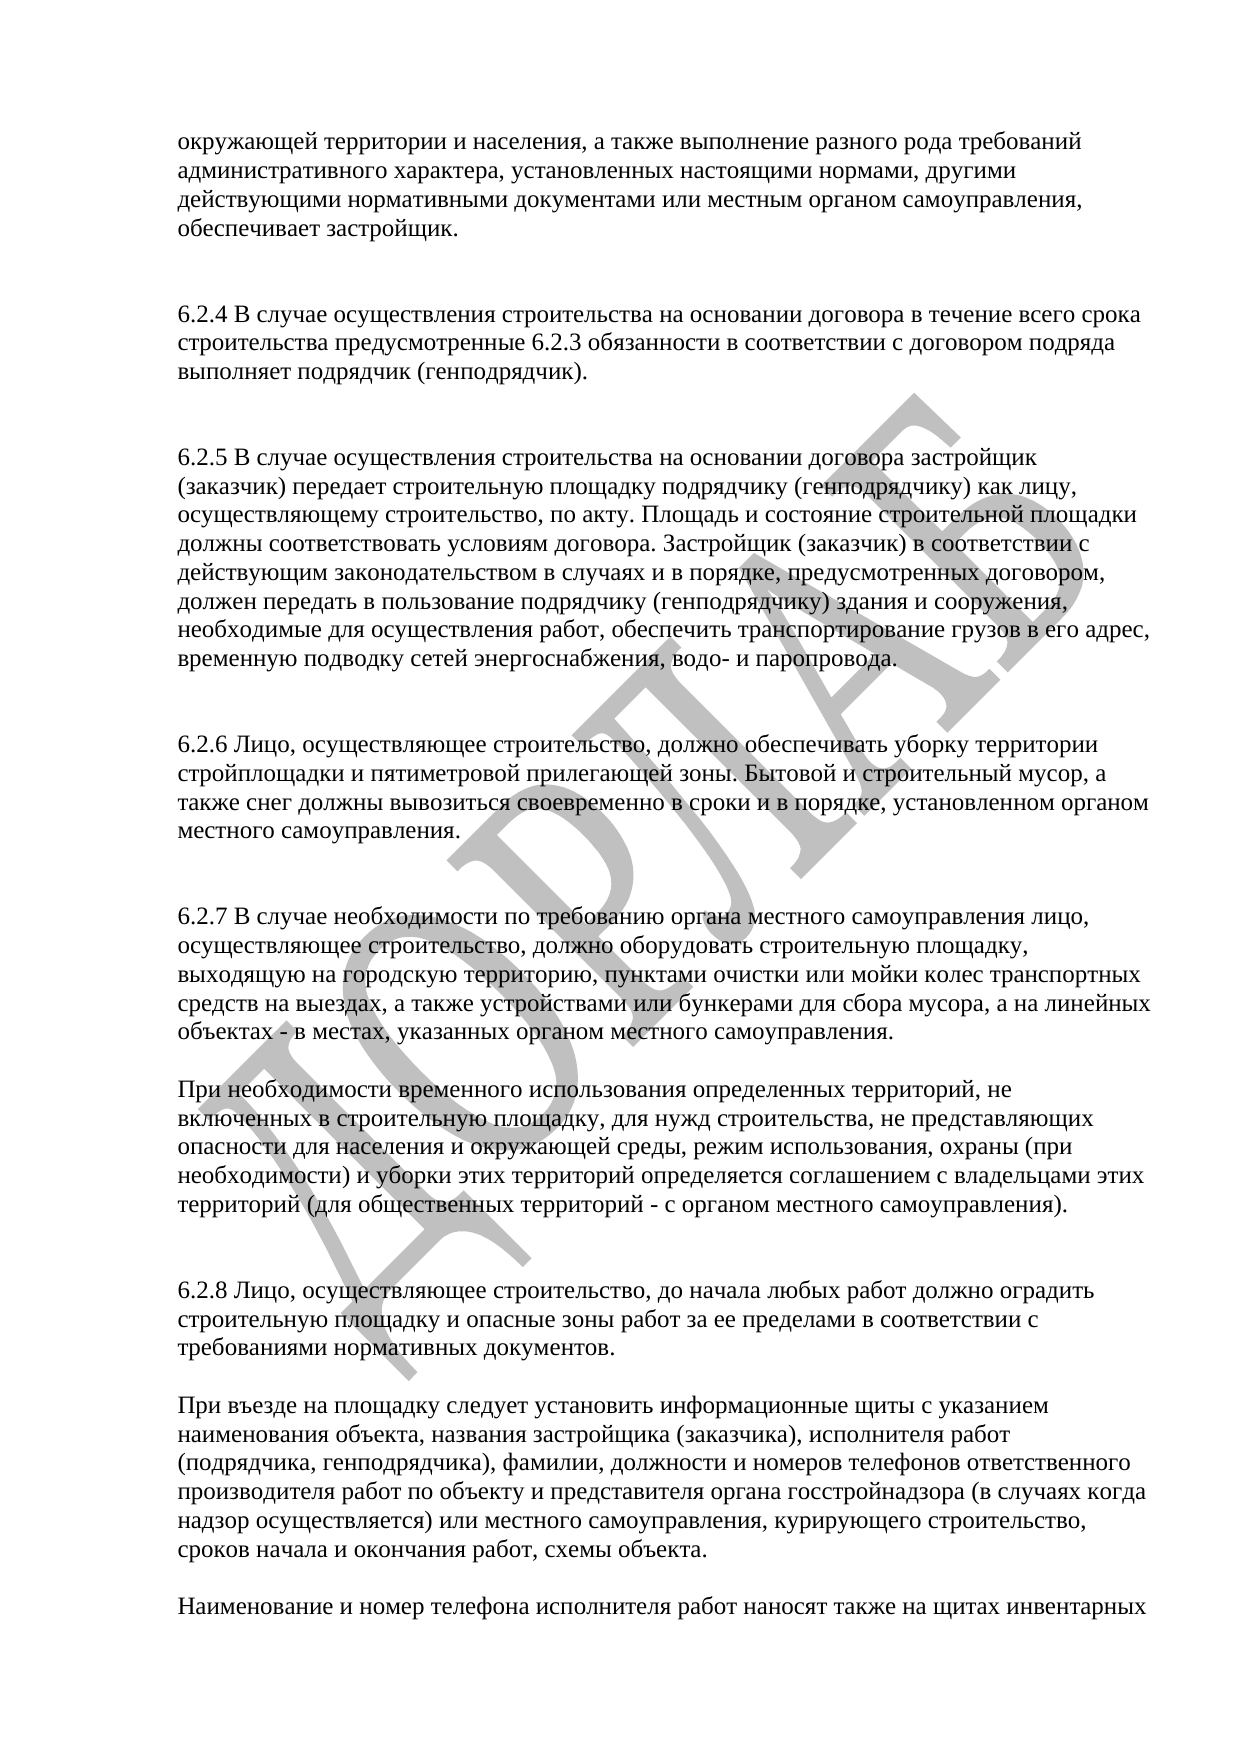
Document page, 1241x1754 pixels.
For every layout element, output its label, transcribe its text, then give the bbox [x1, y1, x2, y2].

text 6.2.7 В случае необходимости по требованию органа местного самоуправления лицо, осуществляющее строительство, должно оборудовать строительную площадку, выходящую на городскую территорию, пунктами очистки или мойки колес транспортных средств на выездах, а также устройствами или бункерами для сбора мусора, а на линейных объектах - в местах, указанных органом местного самоуправления. При необходимости временного использования определенных территорий, не включенных в строительную площадку, для нужд строительства, не представляющих опасности для населения и окружающей среды, режим использования, охраны (при необходимости) и уборки этих территорий определяется соглашением с владельцами этих территорий (для общественных территорий - с органом местного самоуправления). [177, 901, 1152, 1246]
text 6.2.6 Лицо, осуществляющее строительство, должно обеспечивать уборку территории стройплощадки и пятиметровой прилегающей зоны. Бытовой и строительный мусор, а также снег должны вывозиться своевременно в сроки и в порядке, установленном органом местного самоуправления. [177, 729, 1152, 872]
text 6.2.5 В случае осуществления строительства на основании договора застройщик (заказчик) передает строительную площадку подрядчику (генподрядчику) как лицу, осуществляющему строительство, по акту. Площадь и состояние строительной площадки должны соответствовать условиям договора. Застройщик (заказчик) в соответствии с действующим законодательством в случаях и в порядке, предусмотренных договором, должен передать в пользование подрядчику (генподрядчику) здания и сооружения, необходимые для осуществления работ, обеспечить транспортирование грузов в его адрес, временную подводку сетей энергоснабжения, водо- и паропровода. [177, 442, 1152, 700]
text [177, 126, 1152, 269]
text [177, 1275, 1152, 1620]
text 6.2.4 В случае осуществления строительства на основании договора в течение всего срока строительства предусмотренные 6.2.3 обязанности в соответствии с договором подряда выполняет подрядчик (генподрядчик). [177, 299, 1152, 413]
